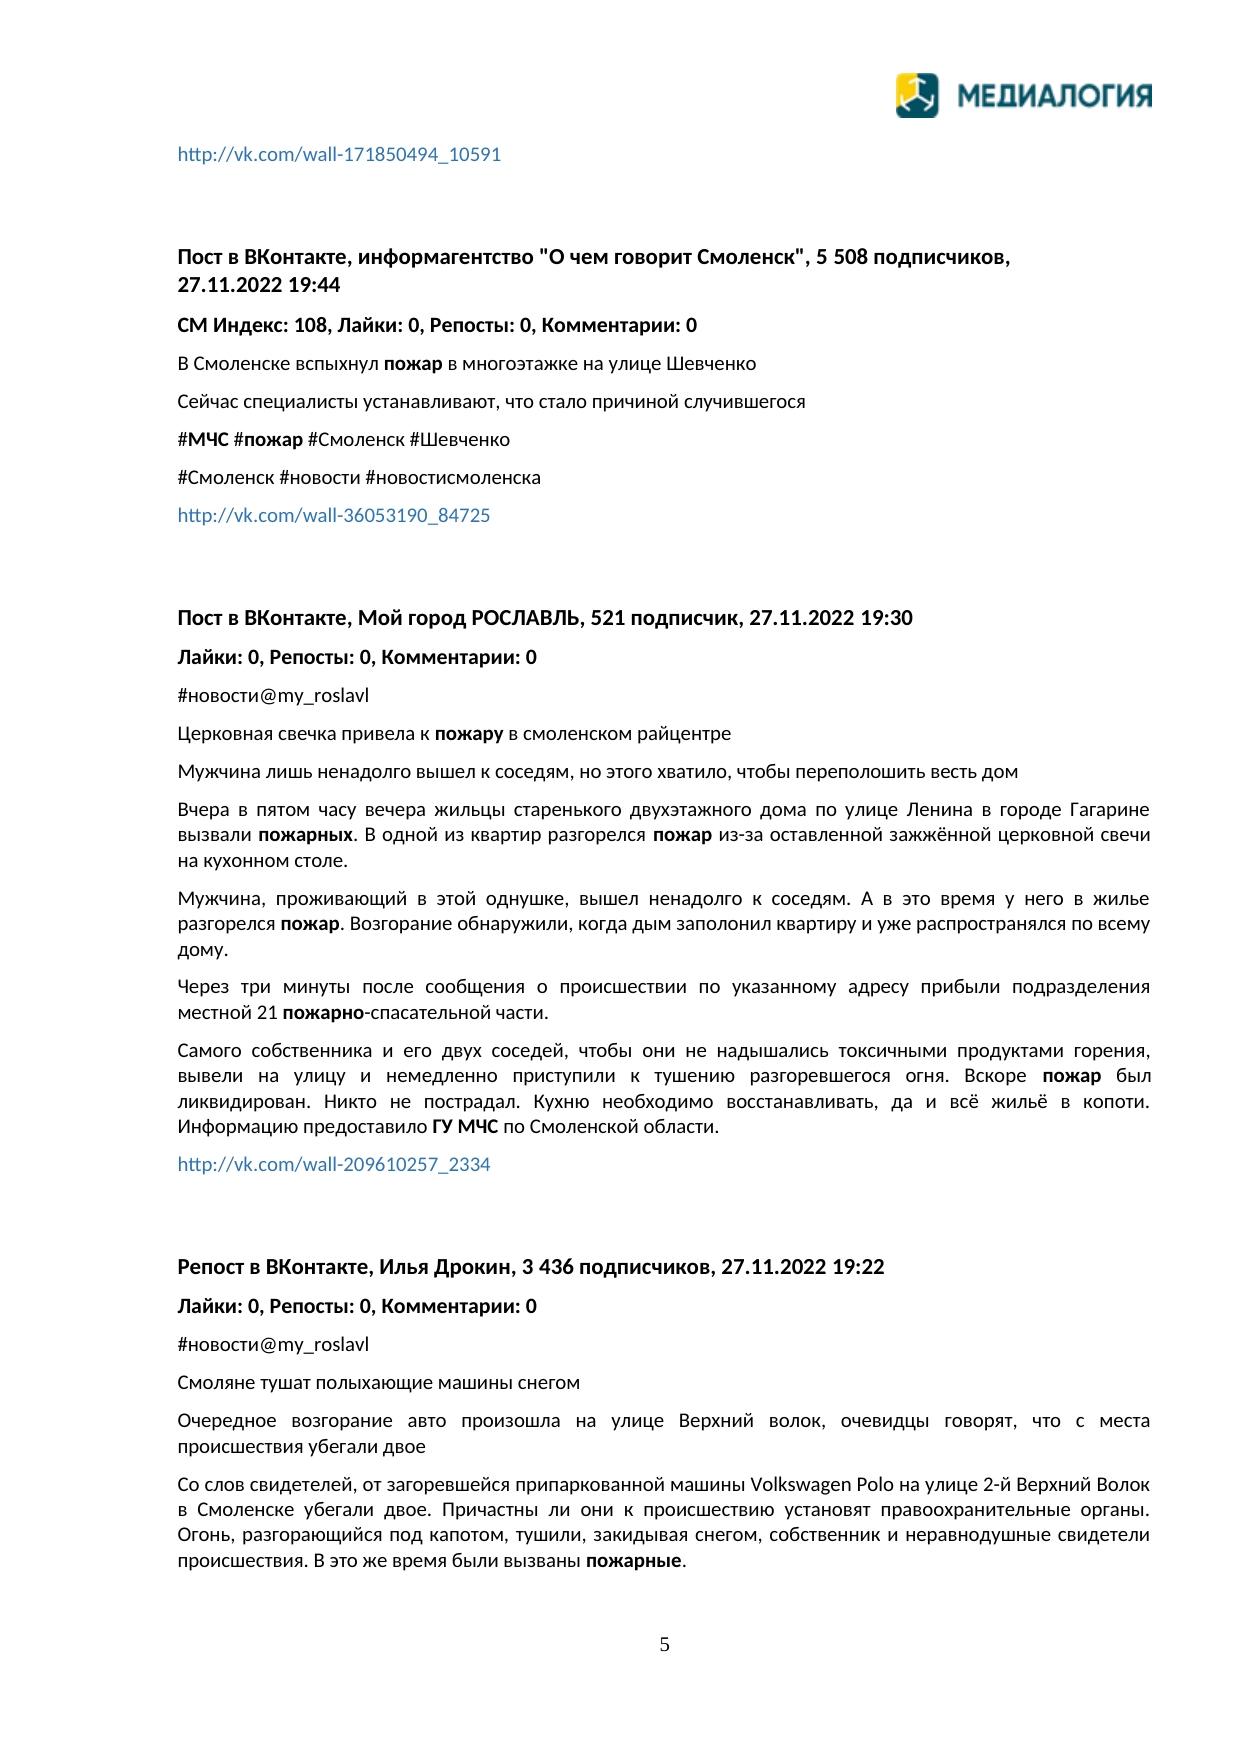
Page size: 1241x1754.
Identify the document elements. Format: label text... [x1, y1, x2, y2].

text Смоляне тушат полыхающие машины снегом [177, 1369, 1152, 1395]
text Со слов свидетелей, от загоревшейся припаркованной машины Volkswagen Polo на улице 2-й Верхний Волок в Смоленске убегали двое. Причастны ли они к происшествию установят правоохранительные органы. Огонь, разгорающийся под капотом, тушили, закидывая снегом, собственник и неравнодушные свидетели происшествия. В это же время были вызваны пожарные. [177, 1471, 1152, 1572]
text Лайки: 0, Репосты: 0, Комментарии: 0 [177, 1292, 1152, 1319]
text Пост в ВКонтакте, Мой город РОСЛАВЛЬ, 521 подписчик, 27.11.2022 19:30 [177, 603, 1152, 631]
text http://vk.com/wall-209610257_2334 [177, 1151, 1152, 1177]
text Мужчина, проживающий в этой однушке, вышел ненадолго к соседям. А в это время у него в жилье разгорелся пожар. Возгорание обнаружили, когда дым заполонил квартиру и уже распространялся по всему дому. [177, 885, 1152, 961]
text Репост в ВКонтакте, Илья Дрокин, 3 436 подписчиков, 27.11.2022 19:22 [177, 1252, 1152, 1280]
text #новости@my_roslavl [177, 682, 1152, 708]
text Лайки: 0, Репосты: 0, Комментарии: 0 [177, 643, 1152, 670]
text http://vk.com/wall-36053190_84725 [177, 502, 1152, 527]
text Пост в ВКонтакте, информагентство "О чем говорит Смоленск", 5 508 подписчиков, 27.11.2022 19:44 [177, 242, 1152, 298]
text http://vk.com/wall-171850494_10591 [177, 142, 1152, 167]
text Через три минуты после сообщения о происшествии по указанному адресу прибыли подразделения местной 21 пожарно-спасательной части. [177, 974, 1152, 1024]
text Вчера в пятом часу вечера жильцы старенького двухэтажного дома по улице Ленина в городе Гагарине вызвали пожарных. В одной из квартир разгорелся пожар из-за оставленной зажжённой церковной свечи на кухонном столе. [177, 796, 1152, 872]
text #МЧС #пожар #Смоленск #Шевченко [177, 426, 1152, 451]
text Церковная свечка привела к пожару в смоленском райцентре [177, 720, 1152, 746]
text #новости@my_roslavl [177, 1332, 1152, 1357]
picture [896, 73, 1152, 118]
text Мужчина лишь ненадолго вышел к соседям, но этого хватило, чтобы переполошить весть дом [177, 758, 1152, 784]
text Самого собственника и его двух соседей, чтобы они не надышались токсичными продуктами горения, вывели на улицу и немедленно приступили к тушению разгоревшегося огня. Вскоре пожар был ликвидирован. Никто не пострадал. Кухню необходимо восстанавливать, да и всё жильё в копоти. Информацию предоставило ГУ МЧС по Смоленской области. [177, 1037, 1152, 1139]
text #Смоленск #новости #новостисмоленска [177, 464, 1152, 489]
text Сейчас специалисты устанавливают, что стало причиной случившегося [177, 388, 1152, 413]
text В Смоленске вспыхнул пожар в многоэтажке на улице Шевченко [177, 350, 1152, 376]
text Очередное возгорание авто произошла на улице Верхний волок, очевидцы говорят, что с места происшествия убегали двое [177, 1407, 1152, 1458]
text СМ Индекс: 108, Лайки: 0, Репосты: 0, Комментарии: 0 [177, 311, 1152, 338]
